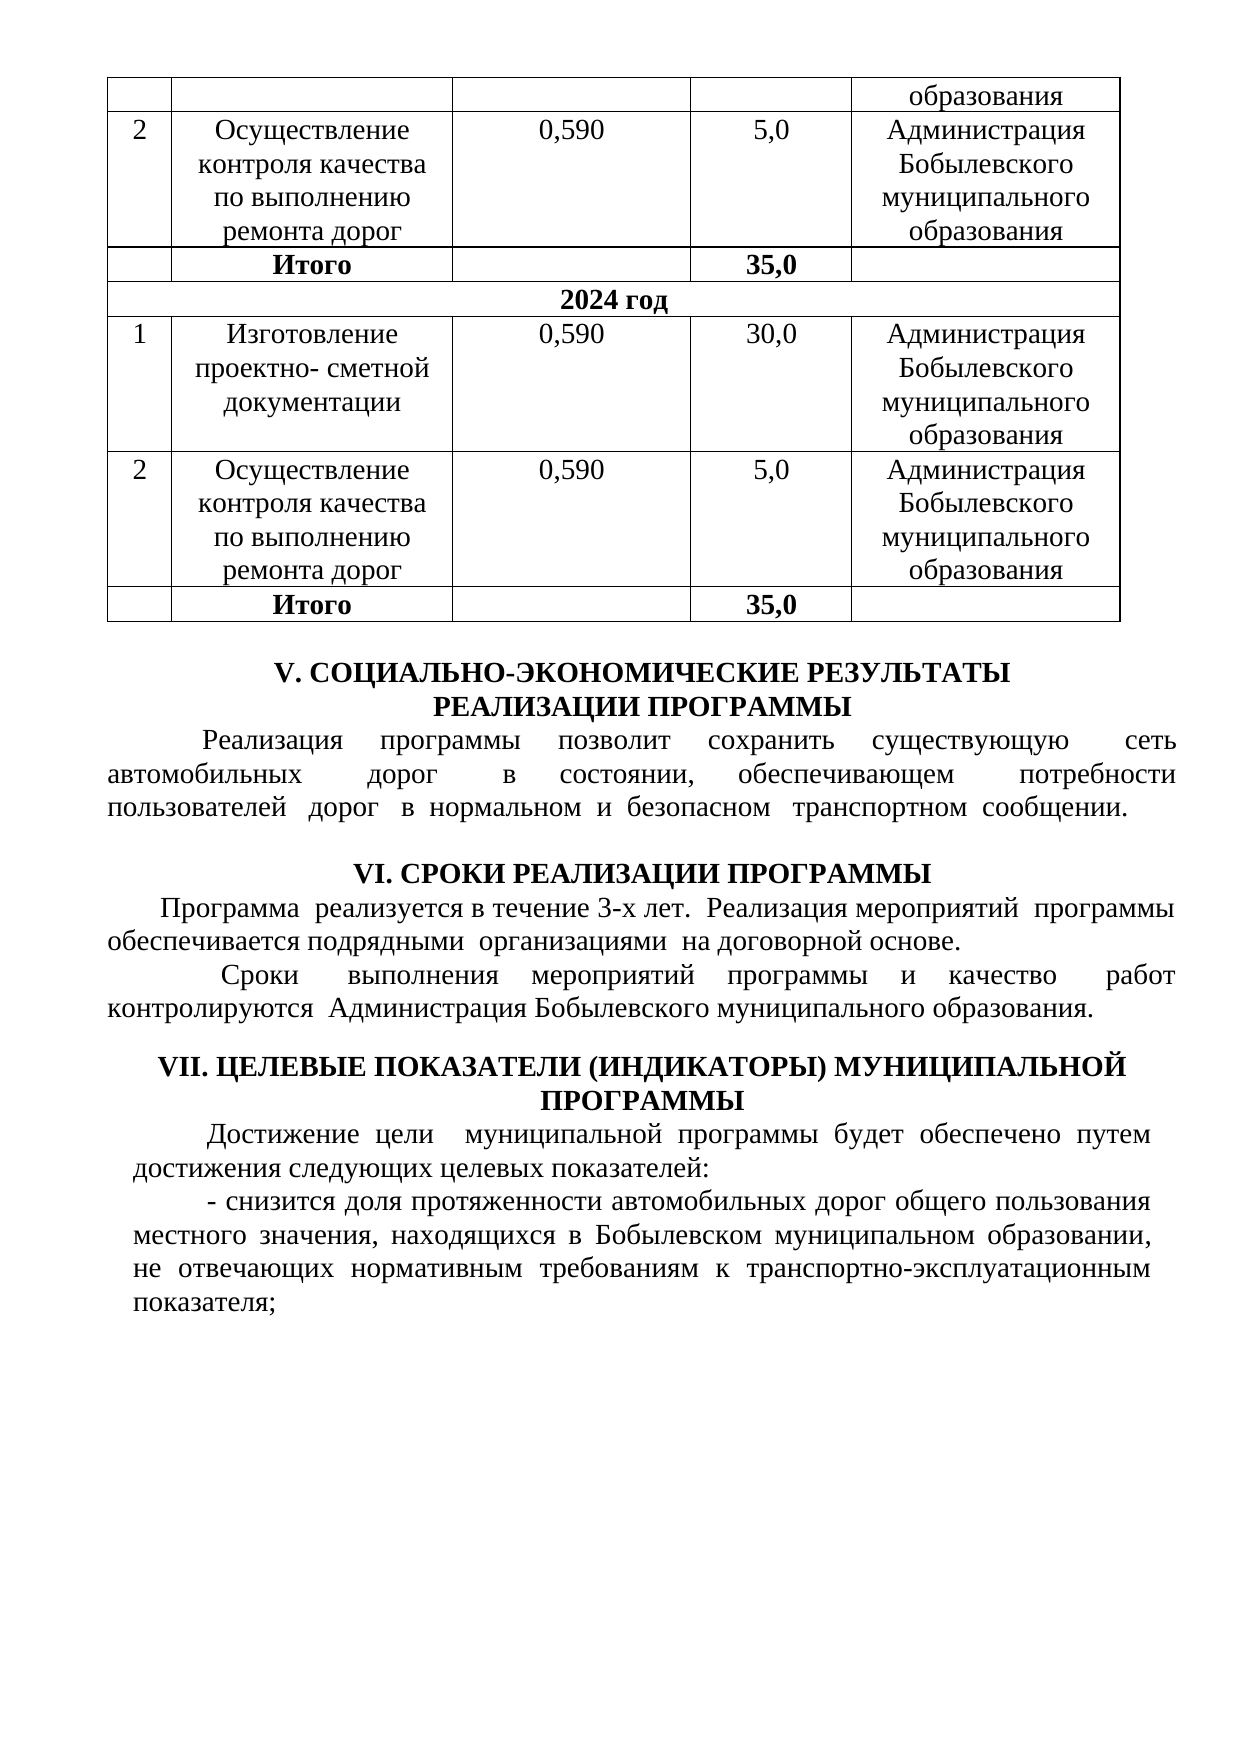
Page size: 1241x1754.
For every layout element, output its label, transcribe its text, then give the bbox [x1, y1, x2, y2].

text VII. ЦЕЛЕВЫЕ ПОКАЗАТЕЛИ (ИНДИКАТОРЫ) МУНИЦИПАЛЬНОЙ ПРОГРАММЫ [133, 1049, 540, 1116]
text - снизится доля протяженности автомобильных дорог общего пользования местного значения, находящихся в Бобылевском муниципальном образовании, не отвечающих нормативным требованиям к транспортно-эксплуатационным показателя; [133, 1183, 1152, 1318]
text VII. ЦЕЛЕВЫЕ ПОКАЗАТЕЛИ (ИНДИКАТОРЫ) МУНИЦИПАЛЬНОЙ ПРОГРАММЫ [744, 1049, 1152, 1116]
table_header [106, 75, 1179, 1049]
text Достижение цели муниципальной программы будет обеспечено путем достижения следующих целевых показателей: [133, 1116, 1152, 1183]
